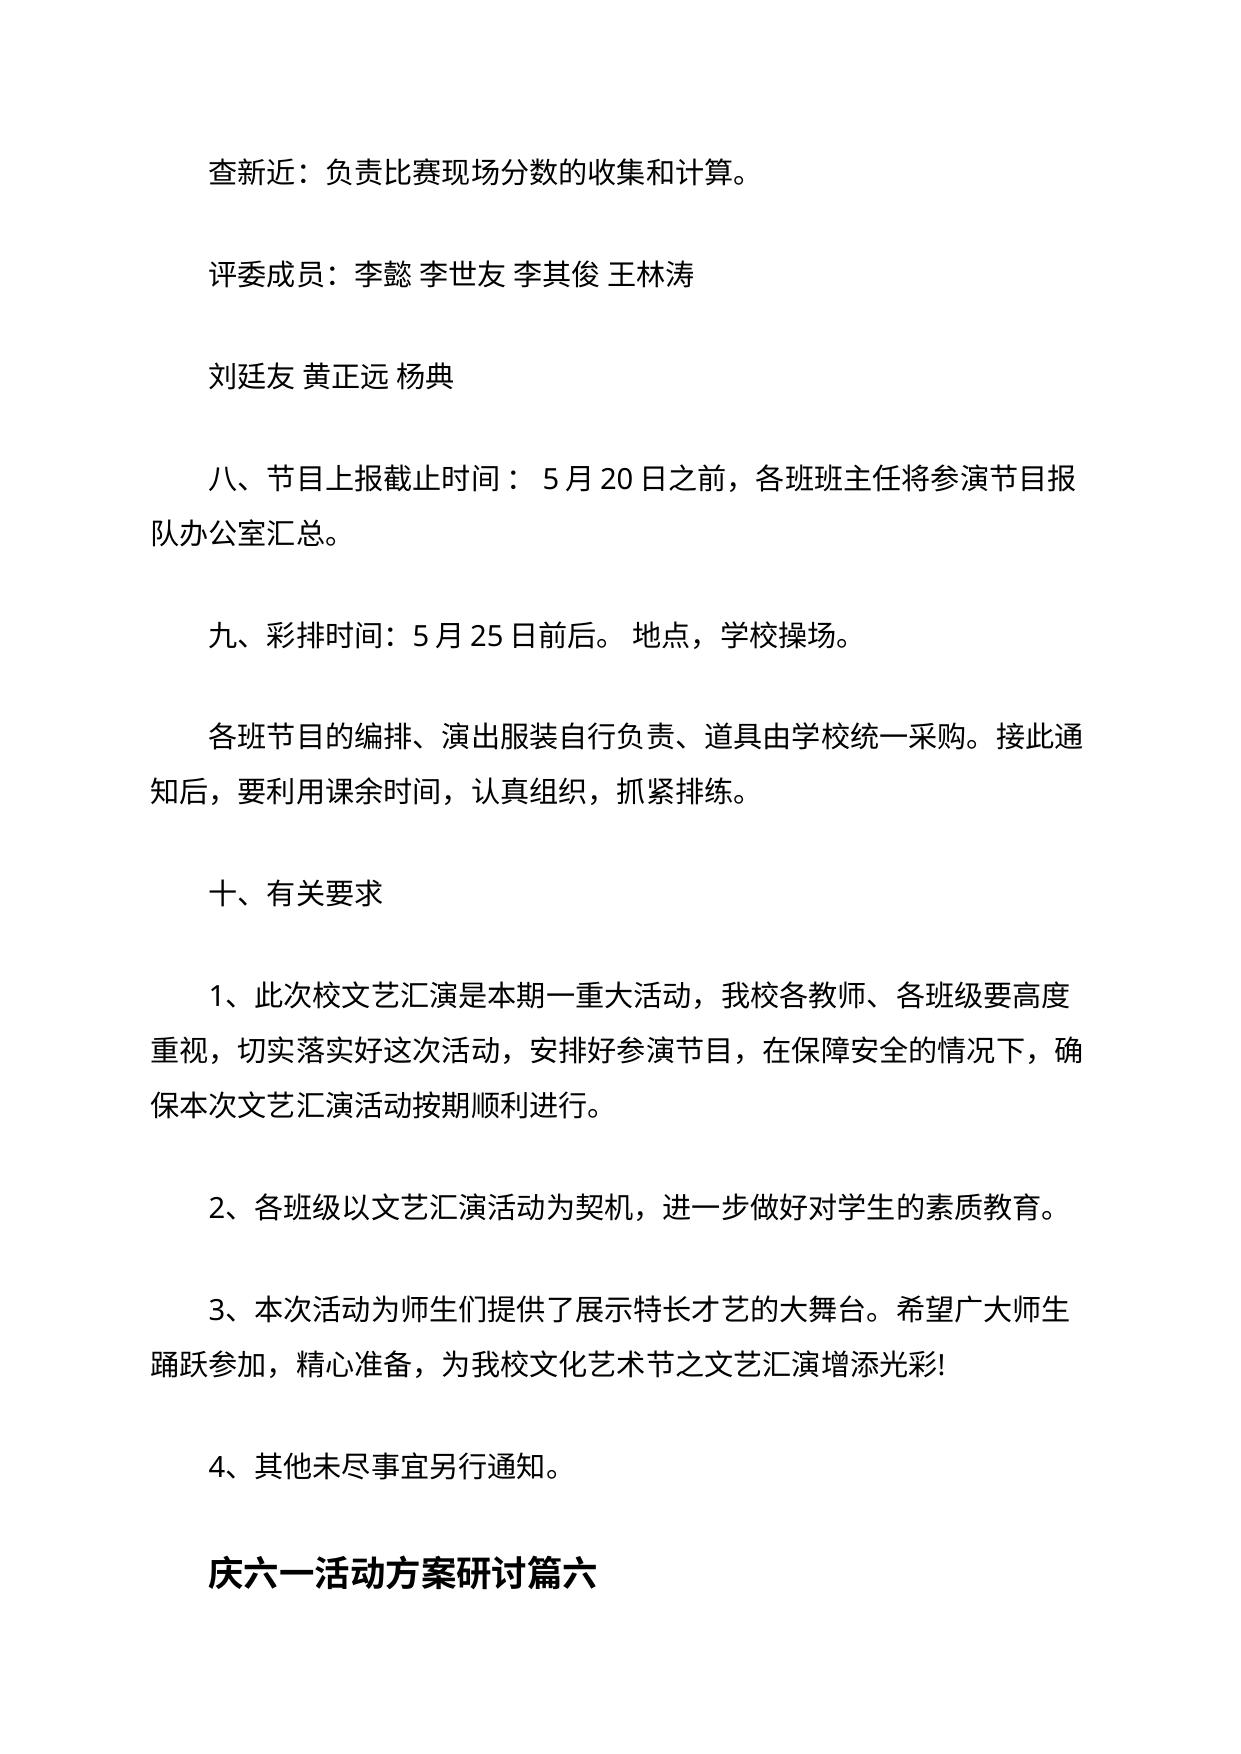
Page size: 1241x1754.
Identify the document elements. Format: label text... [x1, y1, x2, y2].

text 3、本次活动为师生们提供了展示特长才艺的大舞台。希望广大师生踊跃参加，精心准备，为我校文化艺术节之文艺汇演增添光彩! [150, 1286, 1090, 1383]
text 八、节目上报截止时间 ： 5月20日之前，各班班主任将参演节目报队办公室汇总。 [150, 455, 1090, 553]
text 查新近：负责比赛现场分数的收集和计算。 [150, 150, 1090, 192]
text 九、彩排时间：5月25日前后。 地点，学校操场。 [150, 612, 1090, 654]
text 各班节目的编排、演出服装自行负责、道具由学校统一采购。接此通知后，要利用课余时间，认真组织，抓紧排练。 [150, 714, 1090, 811]
text 2、各班级以文艺汇演活动为契机，进一步做好对学生的素质教育。 [150, 1184, 1090, 1227]
text 4、其他未尽事宜另行通知。 [150, 1443, 1090, 1486]
text 评委成员：李懿 李世友 李其俊 王林涛 [150, 252, 1090, 294]
text 庆六一活动方案研讨篇六 [150, 1545, 1090, 1596]
text 十、有关要求 [150, 871, 1090, 913]
text 1、此次校文艺汇演是本期一重大活动，我校各教师、各班级要高度重视，切实落实好这次活动，安排好参演节目，在保障安全的情况下，确保本次文艺汇演活动按期顺利进行。 [150, 972, 1090, 1125]
text 刘廷友 黄正远 杨典 [150, 353, 1090, 396]
